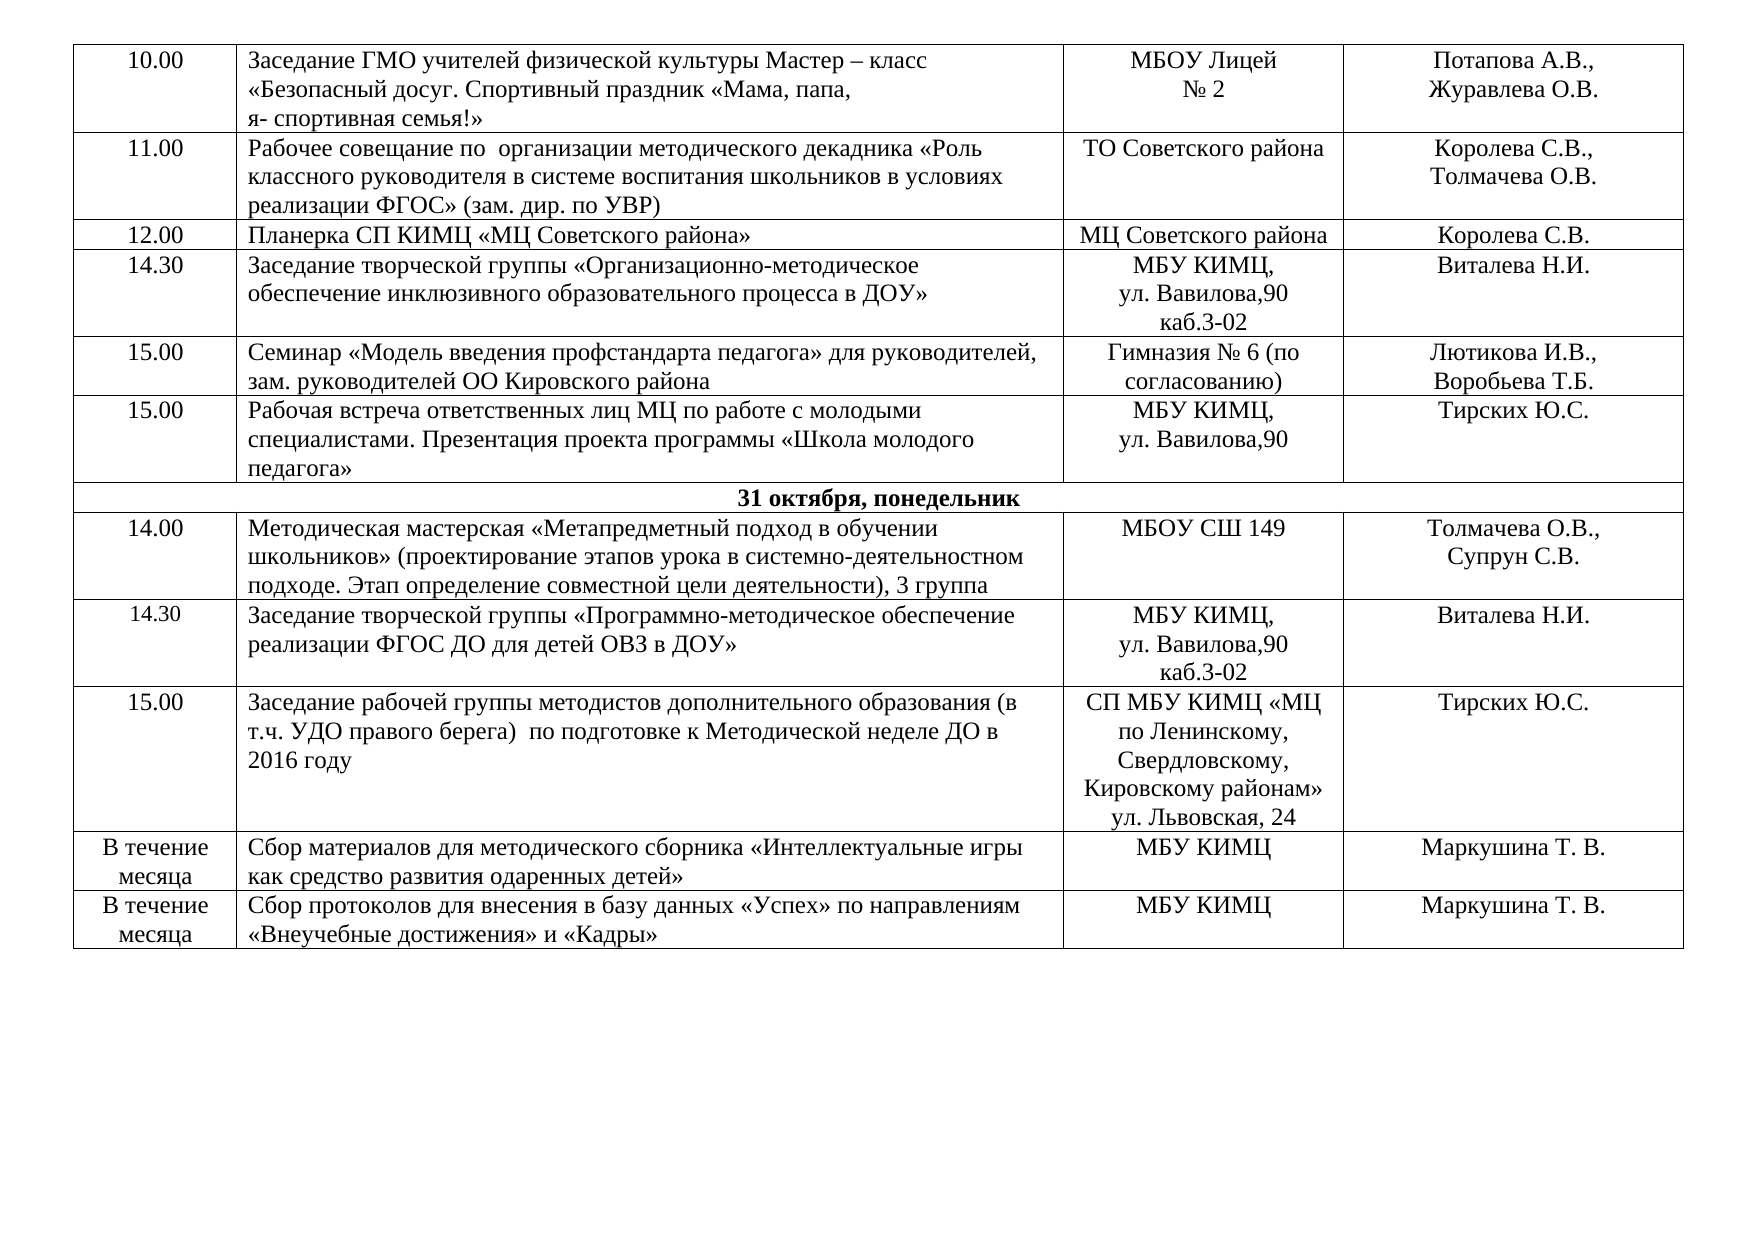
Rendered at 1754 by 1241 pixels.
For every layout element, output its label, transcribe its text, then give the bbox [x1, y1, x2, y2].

table_cell Рабочее совещание по организации методического декадника «Роль классного руководителя в системе воспитания школьников в условиях реализации ФГОС» (зам. дир. по УВР) [237, 133, 1063, 219]
table_cell 14.30 [74, 250, 236, 336]
table_cell Виталева Н.И. [1344, 600, 1683, 686]
table_cell Королева С.В. [1344, 220, 1683, 249]
table_cell 31 октября, понедельник [74, 483, 1683, 512]
table_cell Тирских Ю.С. [1344, 687, 1683, 831]
table_cell 12.00 [74, 220, 236, 249]
table_cell 15.00 [74, 687, 236, 831]
table_cell Лютикова И.В., Воробьева Т.Б. [1344, 337, 1683, 394]
table_cell Сбор протоколов для внесения в базу данных «Успех» по направлениям «Внеучебные достижения» и «Кадры» [237, 891, 1063, 948]
table_cell Заседание ГМО учителей физической культуры Мастер – класс «Безопасный досуг. Спортивный праздник «Мама, папа, я- спортивная семья!» [237, 45, 1063, 132]
table_cell Потапова А.В., Журавлева О.В. [1344, 45, 1683, 132]
table_cell МБУ КИМЦ [1064, 891, 1343, 948]
table_cell 11.00 [74, 133, 236, 219]
table_cell Маркушина Т. В. [1344, 891, 1683, 948]
table_cell Рабочая встреча ответственных лиц МЦ по работе с молодыми специалистами. Презентация проекта программы «Школа молодого педагога» [237, 396, 1063, 482]
table_cell Королева С.В., Толмачева О.В. [1344, 133, 1683, 219]
table_cell Заседание рабочей группы методистов дополнительного образования (в т.ч. УДО правого берега) по подготовке к Методической неделе ДО в 2016 году [237, 687, 1063, 831]
table_cell СП МБУ КИМЦ «МЦ по Ленинскому, Свердловскому, Кировскому районам» ул. Львовская, 24 [1064, 687, 1343, 831]
table_cell МБУ КИМЦ [1064, 832, 1343, 889]
table_cell В течение месяца [74, 832, 236, 889]
table_cell 14.30 [74, 600, 236, 686]
table_cell В течение месяца [74, 891, 236, 948]
table_cell Заседание творческой группы «Организационно-методическое обеспечение инклюзивного образовательного процесса в ДОУ» [237, 250, 1063, 336]
table_cell МБОУ СШ 149 [1064, 513, 1343, 599]
table_cell Методическая мастерская «Метапредметный подход в обучении школьников» (проектирование этапов урока в системно-деятельностном подходе. Этап определение совместной цели деятельности), 3 группа [237, 513, 1063, 599]
table_cell МБУ КИМЦ, ул. Вавилова,90 каб.3-02 [1064, 600, 1343, 686]
table_cell МБОУ Лицей № 2 [1064, 45, 1343, 132]
table_cell 10.00 [74, 45, 236, 132]
table_cell Толмачева О.В., Супрун С.В. [1344, 513, 1683, 599]
table_cell МЦ Советского района [1064, 220, 1343, 249]
table_cell Заседание творческой группы «Программно-методическое обеспечение реализации ФГОС ДО для детей ОВЗ в ДОУ» [237, 600, 1063, 686]
table_cell Виталева Н.И. [1344, 250, 1683, 336]
table_cell Тирских Ю.С. [1344, 396, 1683, 482]
table_cell Сбор материалов для методического сборника «Интеллектуальные игры как средство развития одаренных детей» [237, 832, 1063, 889]
table_cell 14.00 [74, 513, 236, 599]
table_cell 15.00 [74, 396, 236, 482]
table_cell 15.00 [74, 337, 236, 394]
table_cell Семинар «Модель введения профстандарта педагога» для руководителей, зам. руководителей ОО Кировского района [237, 337, 1063, 394]
table_cell ТО Советского района [1064, 133, 1343, 219]
table_cell МБУ КИМЦ, ул. Вавилова,90 [1064, 396, 1343, 482]
table_cell Гимназия № 6 (по согласованию) [1064, 337, 1343, 394]
table_cell Планерка СП КИМЦ «МЦ Советского района» [237, 220, 1063, 249]
table_cell МБУ КИМЦ, ул. Вавилова,90 каб.3-02 [1064, 250, 1343, 336]
table_cell Маркушина Т. В. [1344, 832, 1683, 889]
